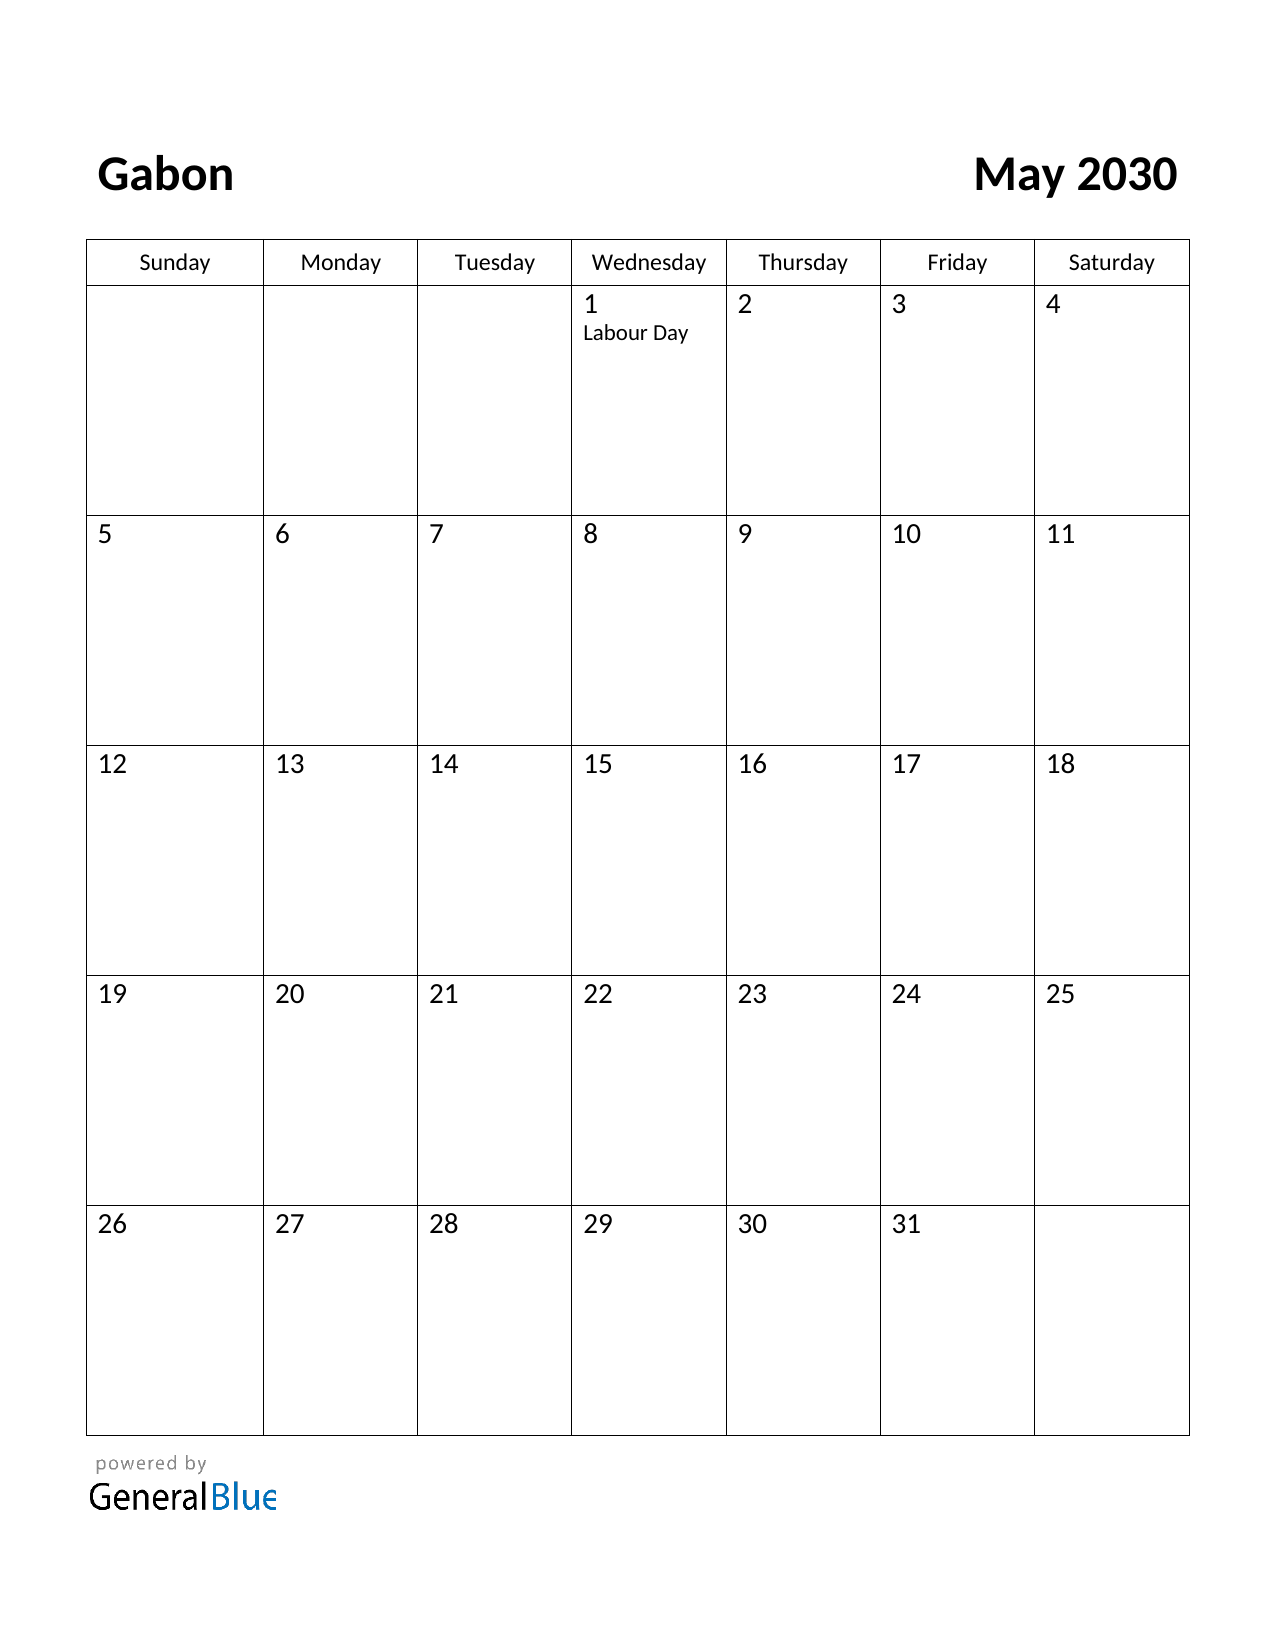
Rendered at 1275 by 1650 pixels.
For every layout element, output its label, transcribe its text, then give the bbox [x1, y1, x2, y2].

table_cell [418, 778, 571, 974]
table_cell [87, 1008, 263, 1204]
table_cell 29 [572, 1206, 726, 1238]
table_cell 21 [418, 976, 571, 1008]
table_cell 8 [572, 516, 726, 548]
table_cell 20 [264, 976, 417, 1008]
table_cell 12 [87, 746, 263, 778]
table_cell [87, 286, 263, 318]
table_cell [881, 318, 1034, 514]
table_cell 23 [727, 976, 880, 1008]
table_cell 18 [1035, 746, 1189, 778]
table_cell [727, 318, 880, 514]
picture [88, 1452, 276, 1515]
table_cell Tuesday [418, 240, 571, 284]
table_cell [86, 1436, 1189, 1534]
table_cell 25 [1035, 976, 1189, 1008]
table_cell Sunday [87, 240, 263, 284]
table_cell [727, 778, 880, 974]
table_cell 10 [881, 516, 1034, 548]
table_cell [727, 1238, 880, 1434]
table_cell [1035, 548, 1189, 744]
table_cell 27 [264, 1206, 417, 1238]
table_cell [1035, 1008, 1189, 1204]
table_cell 13 [264, 746, 417, 778]
table_cell 19 [87, 976, 263, 1008]
table_cell 6 [264, 516, 417, 548]
table_cell [264, 318, 417, 514]
table_cell [418, 548, 571, 744]
table_cell 1 [572, 286, 726, 318]
table_cell [881, 1008, 1034, 1204]
table_cell 5 [87, 516, 263, 548]
table_cell [727, 548, 880, 744]
table_cell [418, 1238, 571, 1434]
table_cell [881, 778, 1034, 974]
table_cell [418, 1008, 571, 1204]
table_cell [264, 1238, 417, 1434]
table_cell [87, 318, 263, 514]
table_cell 24 [881, 976, 1034, 1008]
table_cell [572, 548, 726, 744]
table_cell 7 [418, 516, 571, 548]
table_header Gabon [86, 105, 572, 239]
table_cell [572, 1238, 726, 1434]
table_cell 17 [881, 746, 1034, 778]
table_cell 22 [572, 976, 726, 1008]
table_cell [87, 1238, 263, 1434]
table_cell 2 [727, 286, 880, 318]
table_cell Saturday [1035, 240, 1189, 284]
table_cell 26 [87, 1206, 263, 1238]
table_cell [1035, 1206, 1189, 1238]
table_cell Thursday [727, 240, 880, 284]
table_cell [881, 548, 1034, 744]
table_cell [418, 318, 571, 514]
table_cell [572, 778, 726, 974]
table_cell 11 [1035, 516, 1189, 548]
table_cell 28 [418, 1206, 571, 1238]
table_cell Monday [264, 240, 417, 284]
table_header May 2030 [572, 105, 1189, 239]
table_cell [87, 778, 263, 974]
table_cell [418, 286, 571, 318]
table_cell 30 [727, 1206, 880, 1238]
table_cell Wednesday [572, 240, 726, 284]
table_cell 31 [881, 1206, 1034, 1238]
table_cell [572, 1008, 726, 1204]
table_cell [1035, 1238, 1189, 1434]
table_cell [881, 1238, 1034, 1434]
table_cell 14 [418, 746, 571, 778]
table_cell [87, 548, 263, 744]
table_cell [1035, 778, 1189, 974]
table_cell Friday [881, 240, 1034, 284]
table_cell [264, 548, 417, 744]
table_cell Labour Day [572, 318, 726, 514]
table_cell [1035, 318, 1189, 514]
table_cell [264, 1008, 417, 1204]
table_cell 3 [881, 286, 1034, 318]
table_cell [264, 286, 417, 318]
table_cell 9 [727, 516, 880, 548]
table_cell [264, 778, 417, 974]
table_cell 16 [727, 746, 880, 778]
table_cell 15 [572, 746, 726, 778]
table_cell [727, 1008, 880, 1204]
table_cell 4 [1035, 286, 1189, 318]
